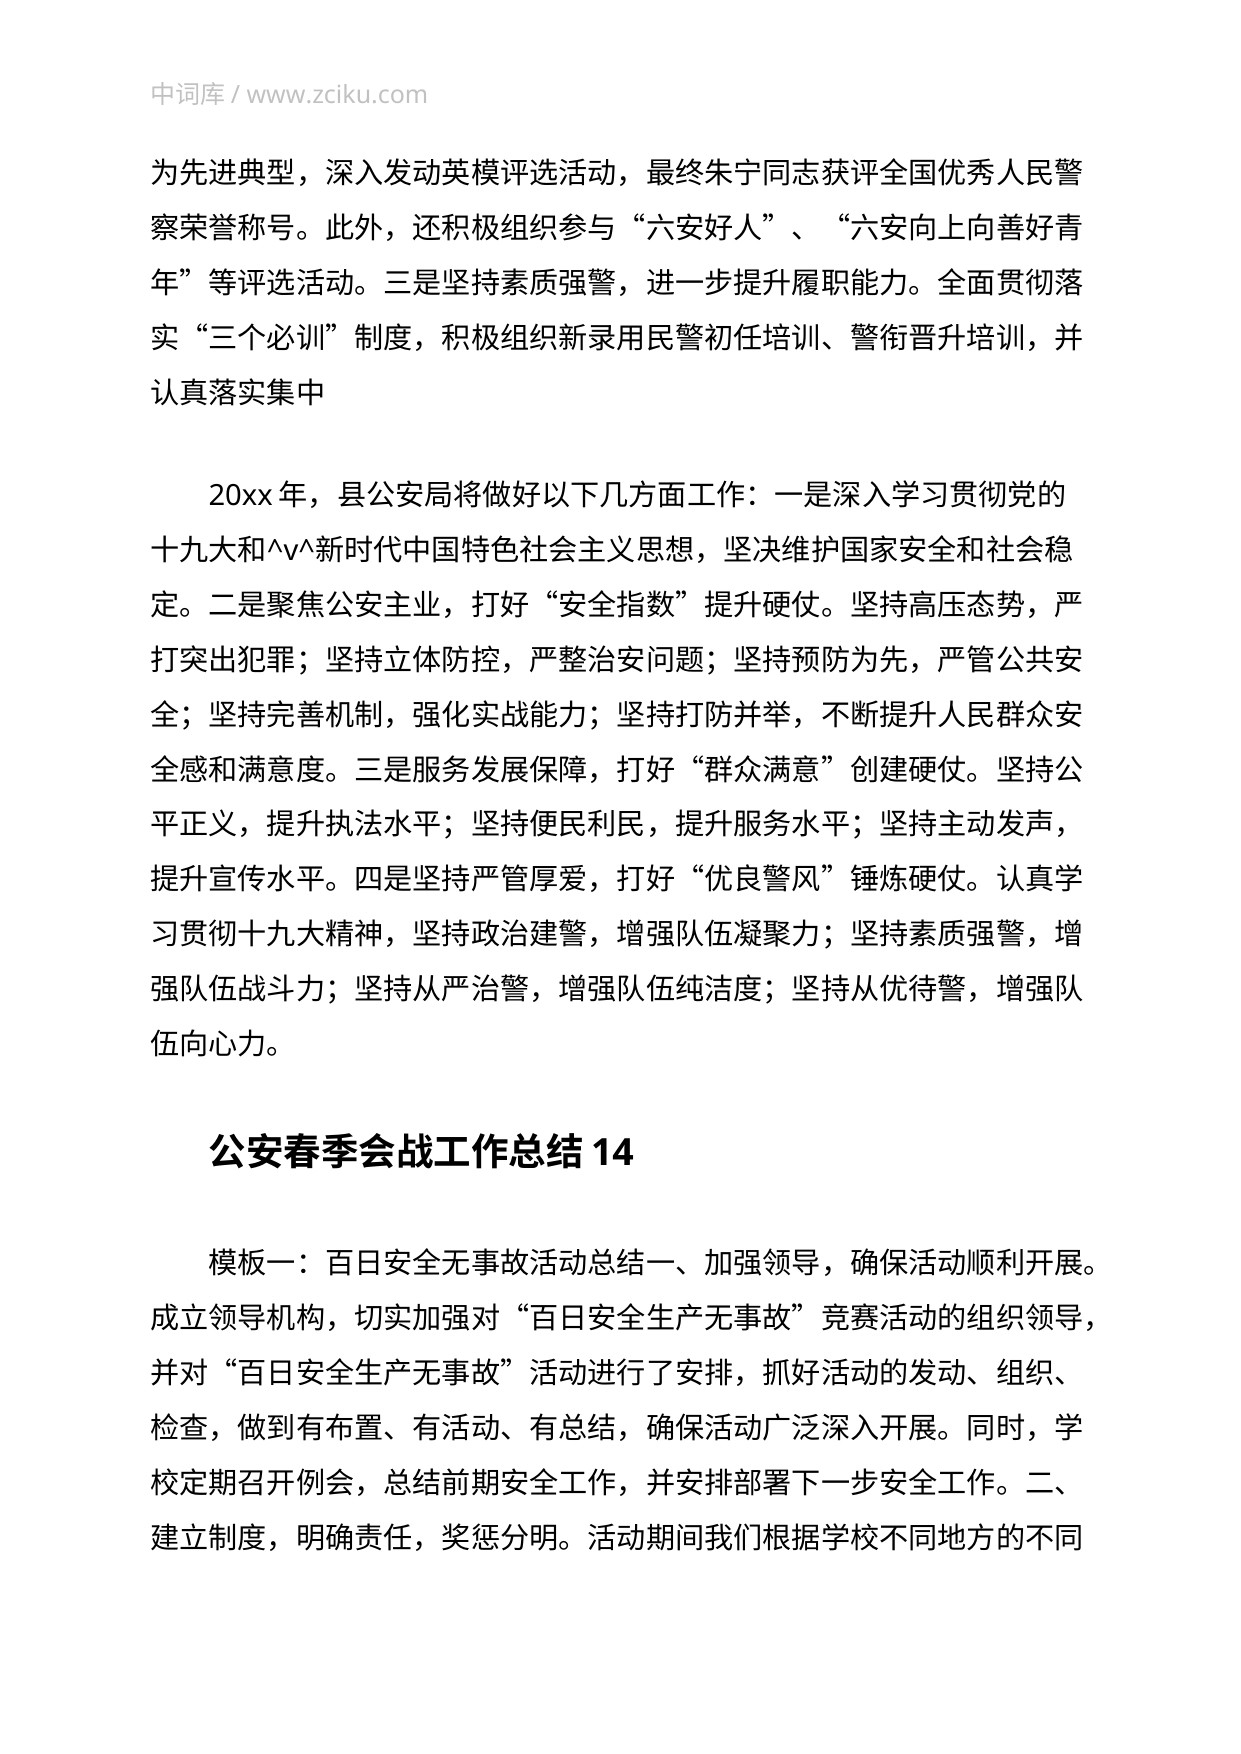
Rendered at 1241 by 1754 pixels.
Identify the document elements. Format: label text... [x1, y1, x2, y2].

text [150, 1240, 1090, 1557]
text 公安春季会战工作总结14 [150, 1122, 1090, 1177]
text 20xx年，县公安局将做好以下几方面工作：一是深入学习贯彻党的十九大和^v^新时代中国特色社会主义思想，坚决维护国家安全和社会稳定。二是聚焦公安主业，打好“安全指数”提升硬仗。坚持高压态势，严打突出犯罪；坚持立体防控，严整治安问题；坚持预防为先，严管公共安全；坚持完善机制，强化实战能力；坚持打防并举，不断提升人民群众安全感和满意度。三是服务发展保障，打好“群众满意”创建硬仗。坚持公平正义，提升执法水平；坚持便民利民，提升服务水平；坚持主动发声，提升宣传水平。四是坚持严管厚爱，打好“优良警风”锤炼硬仗。认真学习贯彻十九大精神，坚持政治建警，增强队伍凝聚力；坚持素质强警，增强队伍战斗力；坚持从严治警，增强队伍纯洁度；坚持从优待警，增强队伍向心力。 [150, 471, 1090, 1063]
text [150, 150, 1090, 412]
